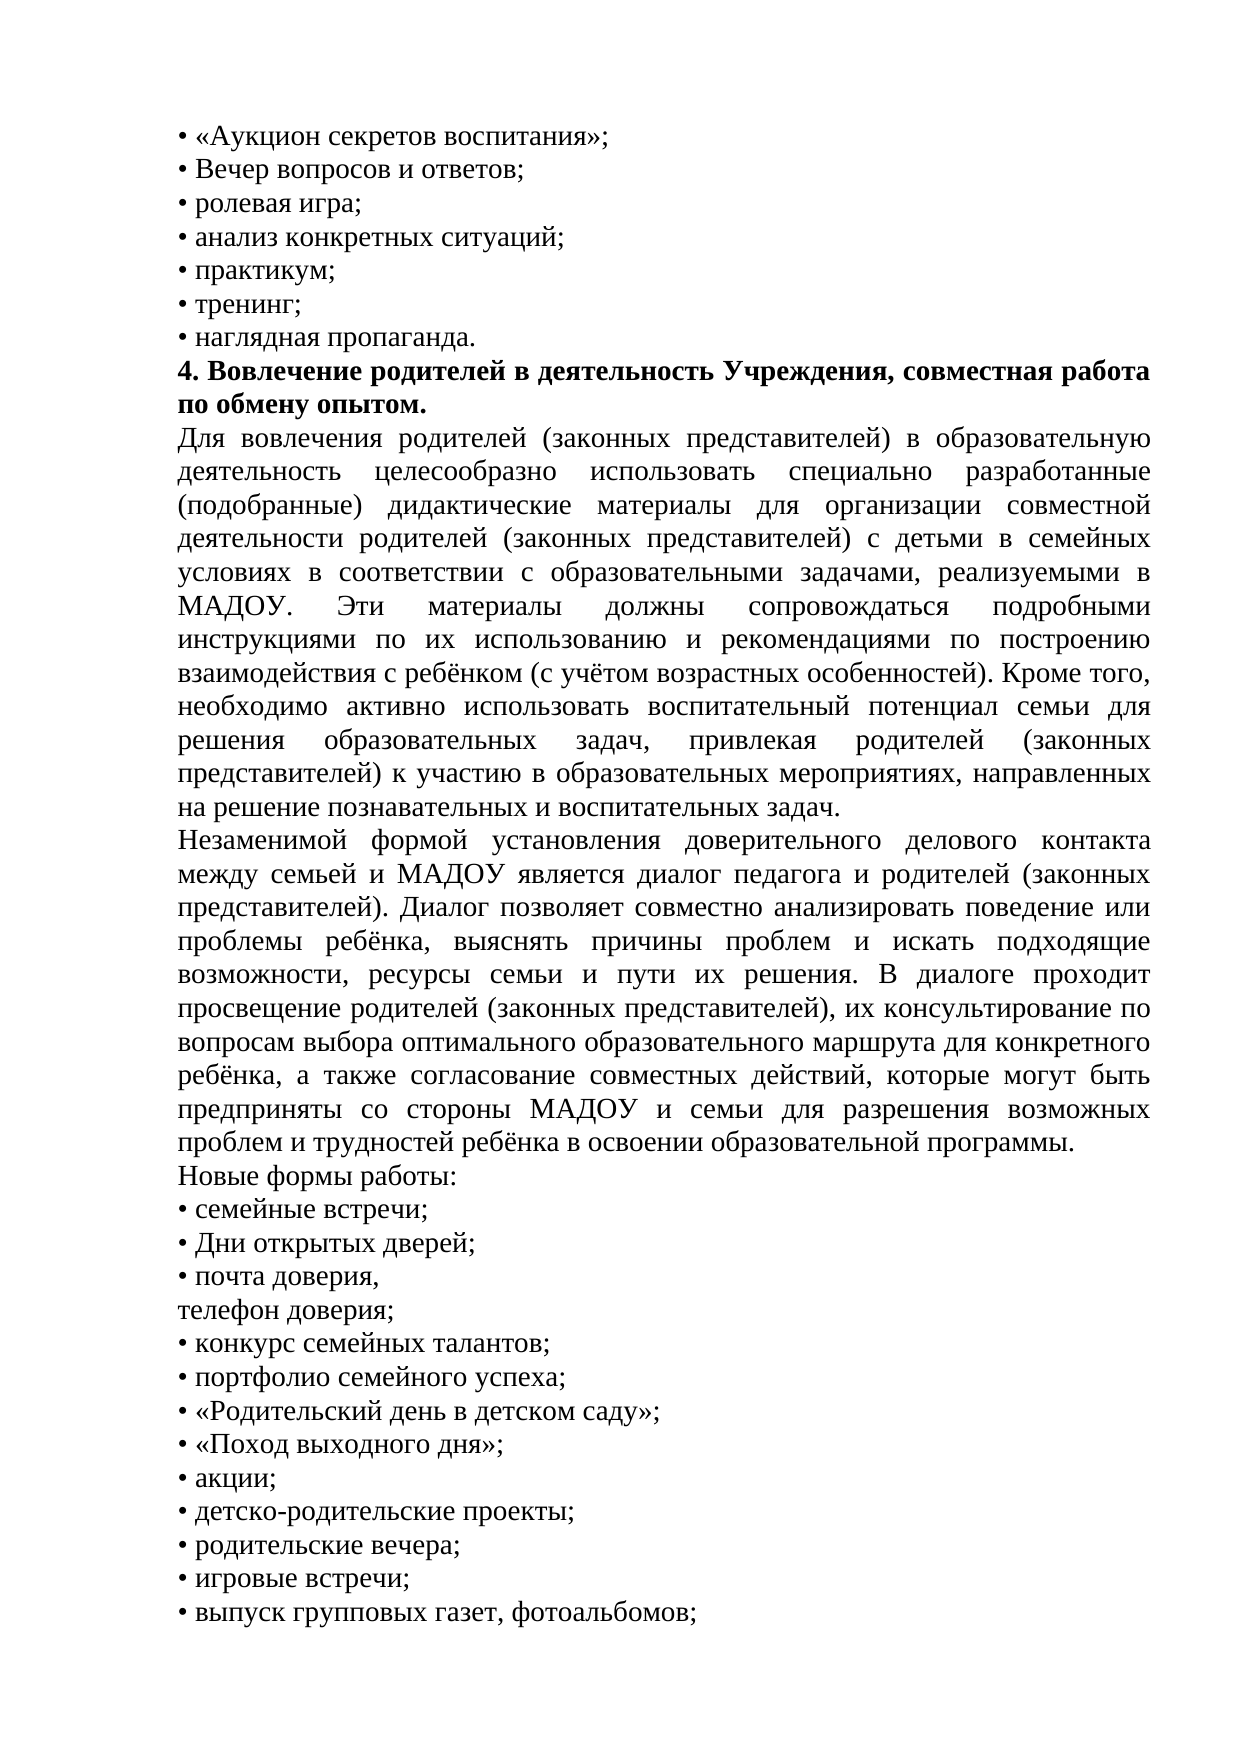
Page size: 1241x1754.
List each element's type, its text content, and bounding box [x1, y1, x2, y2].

text • детско-родительские проекты; [177, 1493, 1152, 1527]
text 4. Вовлечение родителей в деятельность Учреждения, совместная работа по обмену опытом. [177, 353, 1152, 420]
text • наглядная пропаганда. [177, 319, 1152, 353]
text Для вовлечения родителей (законных представителей) в образовательную деятельность целесообразно использовать специально разработанные (подобранные) дидактические материалы для организации совместной деятельности родителей (законных представителей) с детьми в семейных условиях в соответствии с образовательными задачами, реализуемыми в МАДОУ. Эти материалы должны сопровождаться подробными инструкциями по их использованию и рекомендациями по построению взаимодействия с ребёнком (с учётом возрастных особенностей). Кроме того, необходимо активно использовать воспитательный потенциал семьи для решения образовательных задач, привлекая родителей (законных представителей) к участию в образовательных мероприятиях, направленных на решение познавательных и воспитательных задач. [177, 420, 1152, 822]
text Новые формы работы: [177, 1158, 1152, 1191]
text • анализ конкретных ситуаций; [177, 219, 1152, 252]
text • тренинг; [177, 286, 1152, 319]
text • практикум; [177, 252, 1152, 286]
text телефон доверия; [177, 1292, 1152, 1326]
text • «Аукцион секретов воспитания»; [177, 118, 1152, 152]
text • семейные встречи; [177, 1191, 1152, 1225]
text • Дни открытых дверей; [177, 1225, 1152, 1258]
text • игровые встречи; [177, 1560, 1152, 1594]
text • портфолио семейного успеха; [177, 1359, 1152, 1393]
text • «Родительский день в детском саду»; [177, 1393, 1152, 1426]
text • родительские вечера; [177, 1527, 1152, 1560]
text • ролевая игра; [177, 185, 1152, 219]
text • «Поход выходного дня»; [177, 1426, 1152, 1460]
text • акции; [177, 1460, 1152, 1493]
text • выпуск групповых газет, фотоальбомов; [177, 1594, 1152, 1627]
text Незаменимой формой установления доверительного делового контакта между семьей и МАДОУ является диалог педагога и родителей (законных представителей). Диалог позволяет совместно анализировать поведение или проблемы ребёнка, выяснять причины проблем и искать подходящие возможности, ресурсы семьи и пути их решения. В диалоге проходит просвещение родителей (законных представителей), их консультирование по вопросам выбора оптимального образовательного маршрута для конкретного ребёнка, а также согласование совместных действий, которые могут быть предприняты со стороны МАДОУ и семьи для разрешения возможных проблем и трудностей ребёнка в освоении образовательной программы. [177, 822, 1152, 1158]
text • почта доверия, [177, 1258, 1152, 1292]
text • конкурс семейных талантов; [177, 1326, 1152, 1359]
text • Вечер вопросов и ответов; [177, 152, 1152, 185]
